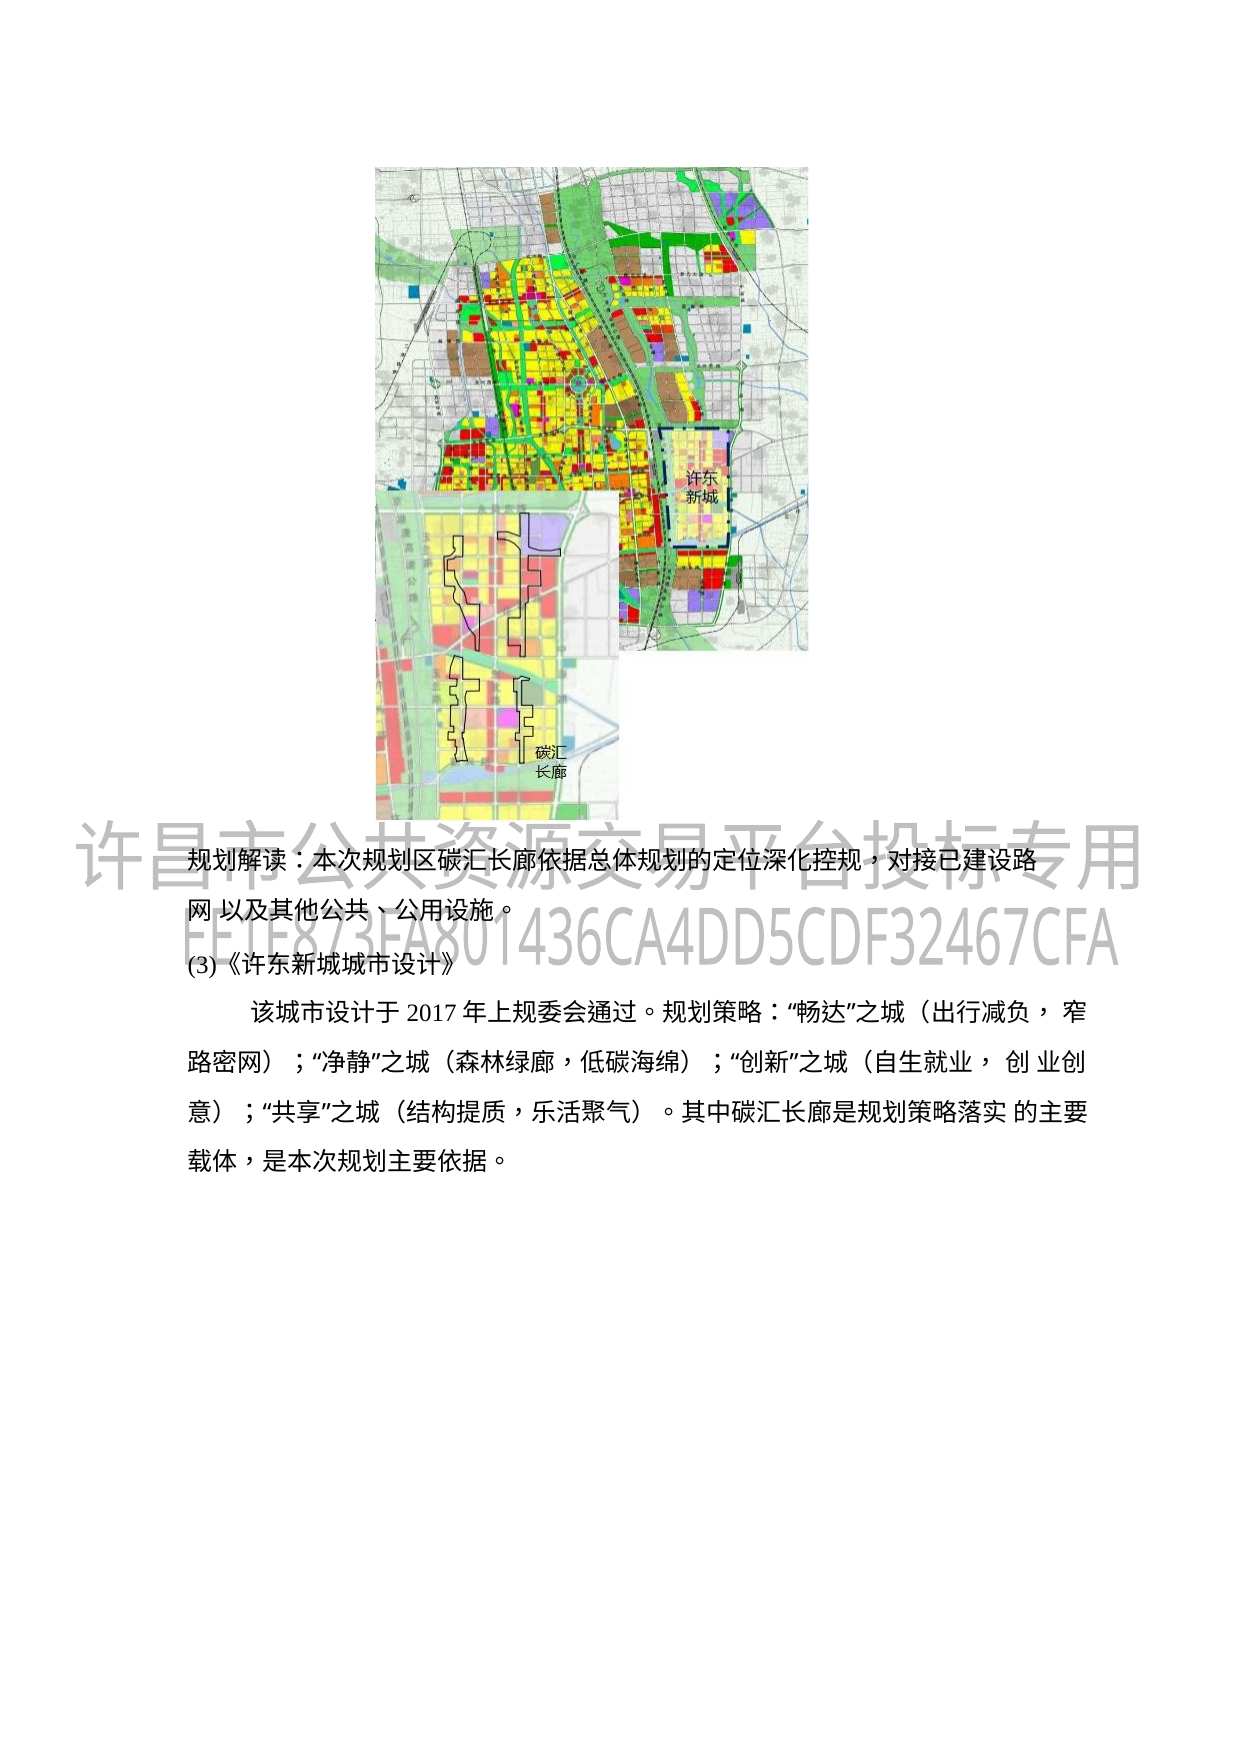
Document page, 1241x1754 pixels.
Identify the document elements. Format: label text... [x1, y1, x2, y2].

text 规划解读：本次规划区碳汇长廊依据总体规划的定位深化控规，对接已建设路网 以及其他公共、公用设施。 [187, 842, 1053, 927]
picture [375, 167, 809, 822]
text 该城市设计于 2017 年上规委会通过。规划策略：“畅达”之城（出行减负， 窄路密网）；“净静”之城（森林绿廊，低碳海绵）；“创新”之城（自生就业， 创 业创意）；“共享”之城（结构提质，乐活聚气）。其中碳汇长廊是规划策略落实 的主要载体，是本次规划主要依据。 [187, 995, 1098, 1178]
text (3)《许东新城城市设计》 [187, 947, 1240, 981]
